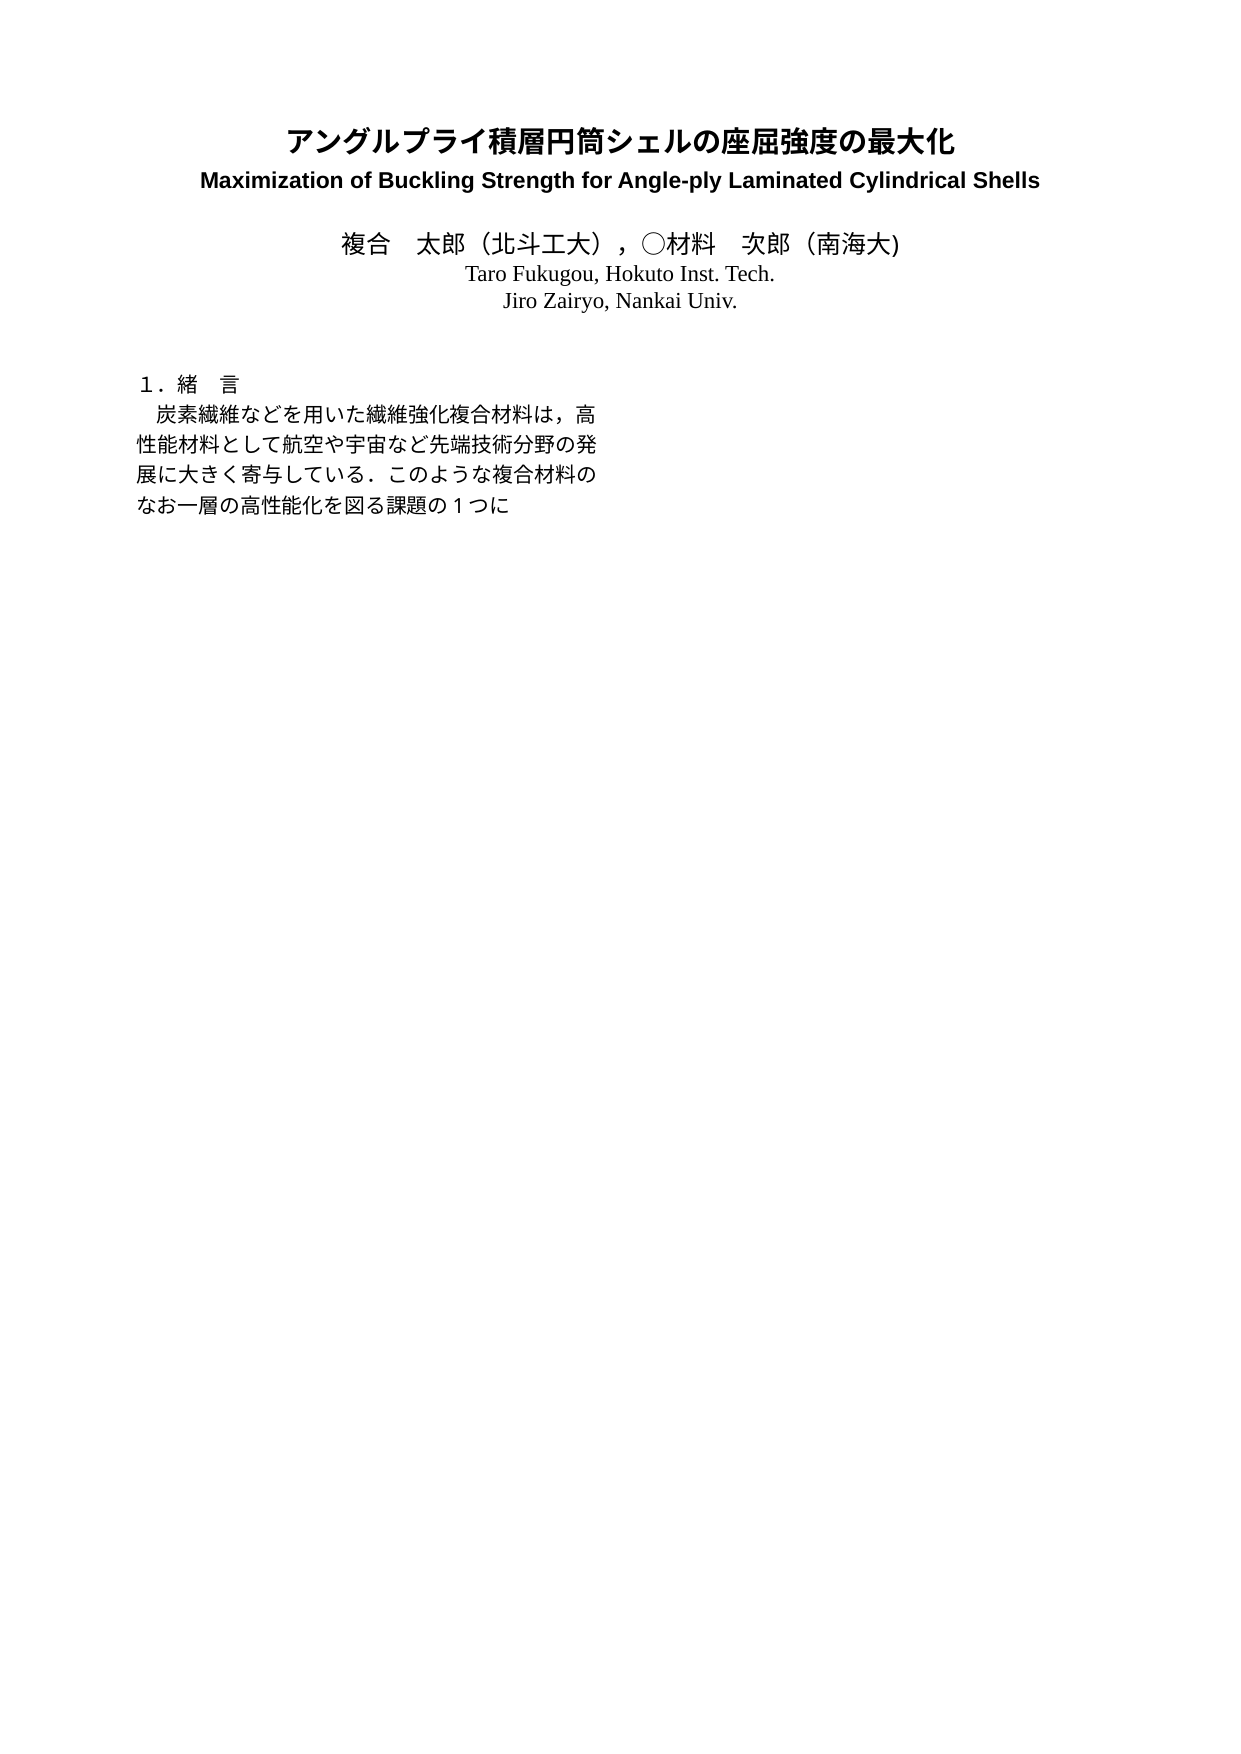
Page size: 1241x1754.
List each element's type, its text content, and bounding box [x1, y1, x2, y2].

text Taro Fukugou, Hokuto Inst. Tech. [136, 261, 1104, 287]
text 複合 太郎（北斗工大），○材料 次郎（南海大) [136, 224, 1104, 261]
text １．緒 言 [136, 368, 598, 398]
text アングルプライ積層円筒シェルの座屈強度の最大化 [136, 118, 1104, 160]
text 炭素繊維などを用いた繊維強化複合材料は，高性能材料として航空や宇宙など先端技術分野の発展に大きく寄与している．このような複合材料のなお一層の高性能化を図る課題の1つに [136, 398, 598, 519]
subtitle Maximization of Buckling Strength for Angle-ply Laminated Cylindrical Shells [136, 167, 1104, 193]
text Jiro Zairyo, Nankai Univ. [136, 287, 1104, 313]
